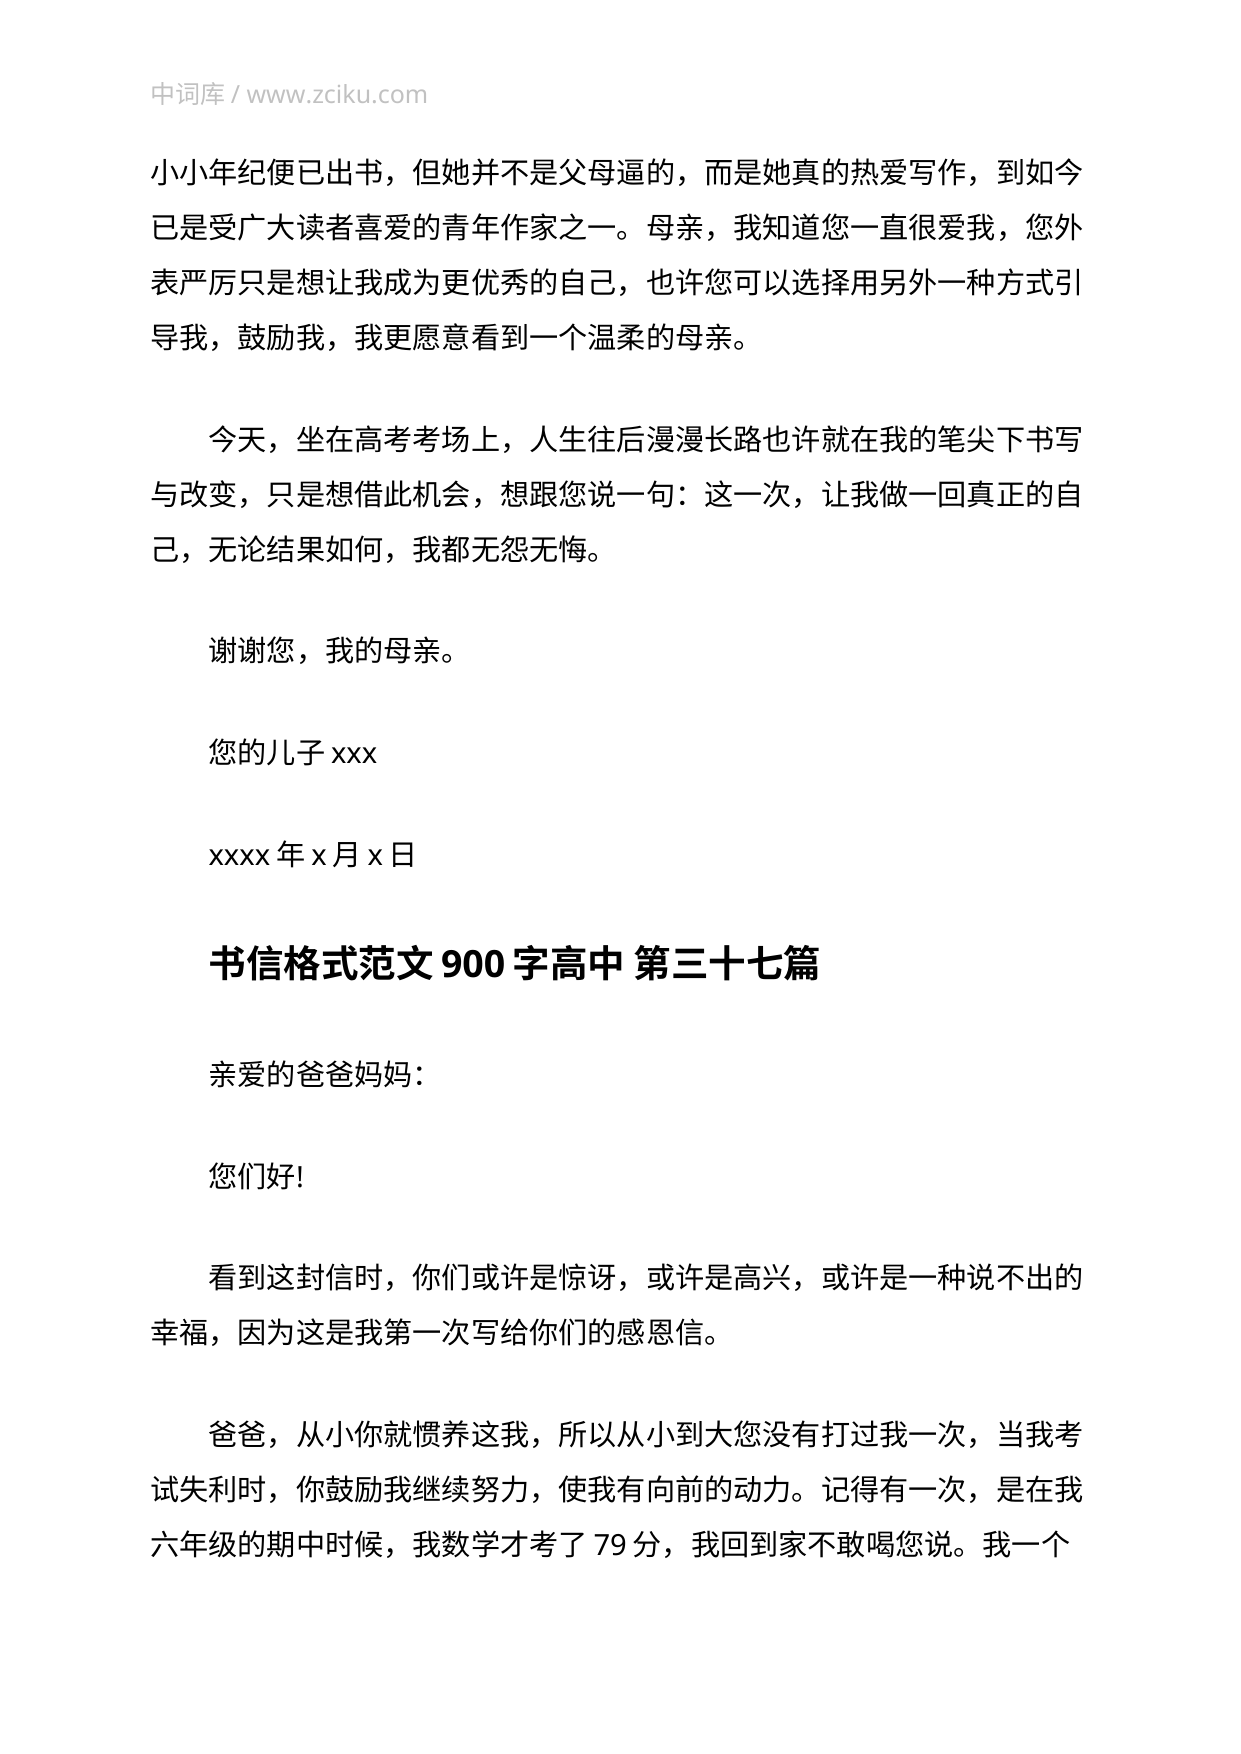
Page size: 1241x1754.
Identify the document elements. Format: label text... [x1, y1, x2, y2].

text 书信格式范文900字高中 第三十七篇 [150, 934, 1090, 988]
text 谢谢您，我的母亲。 [150, 628, 1090, 670]
text 您们好! [150, 1153, 1090, 1196]
text 您的儿子xxx [150, 730, 1090, 772]
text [150, 1412, 1090, 1564]
text 今天，坐在高考考场上，人生往后漫漫长路也许就在我的笔尖下书写与改变，只是想借此机会，想跟您说一句：这一次，让我做一回真正的自己，无论结果如何，我都无怨无悔。 [150, 416, 1090, 568]
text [150, 150, 1090, 357]
text 亲爱的爸爸妈妈： [150, 1051, 1090, 1094]
text xxxx年x月x日 [150, 832, 1090, 874]
text 看到这封信时，你们或许是惊讶，或许是高兴，或许是一种说不出的幸福，因为这是我第一次写给你们的感恩信。 [150, 1255, 1090, 1352]
